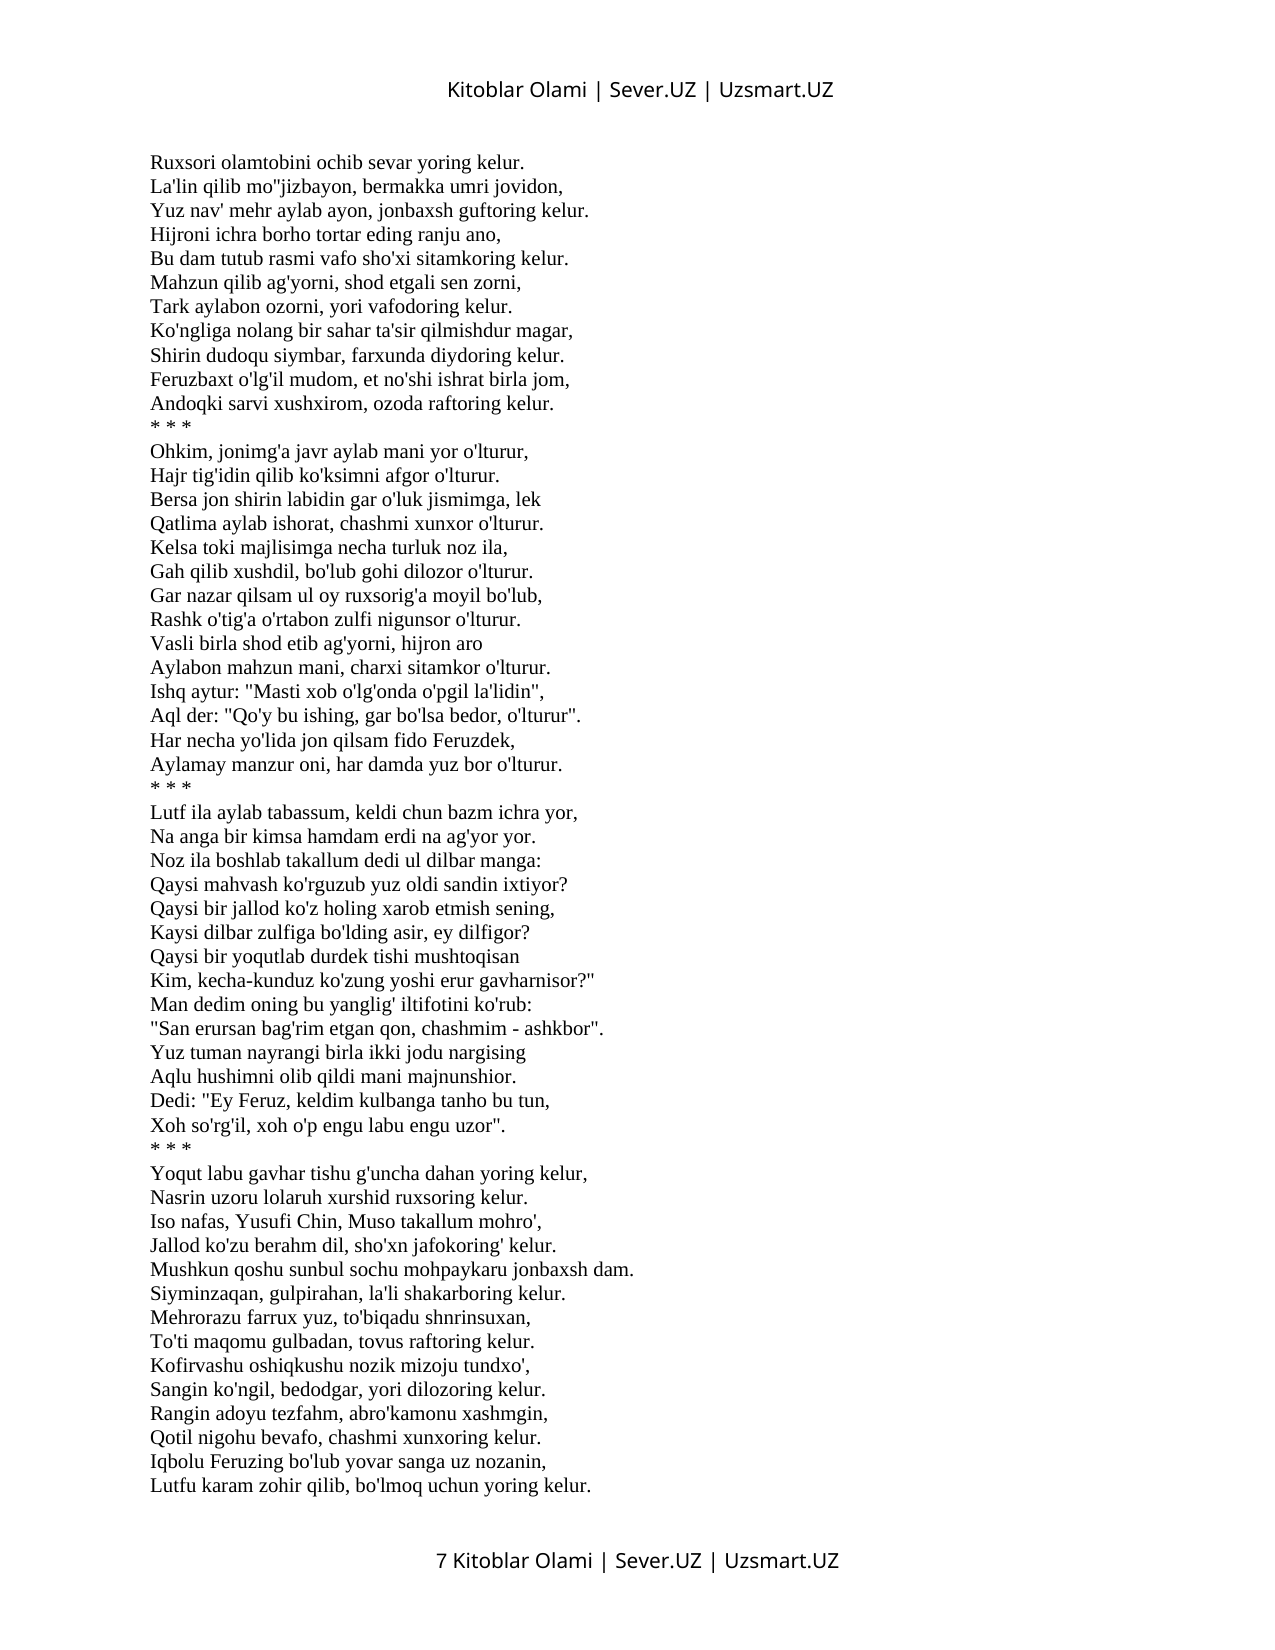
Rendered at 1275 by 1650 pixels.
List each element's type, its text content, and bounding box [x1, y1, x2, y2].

text Man dedim oning bu yanglig' iltifotini ko'rub: [150, 992, 1125, 1016]
text Aylabon mahzun mani, charxi sitamkor o'lturur. [150, 655, 1125, 679]
text Bu dam tutub rasmi vafo sho'xi sitamkoring kelur. [150, 246, 1125, 270]
text Iso nafas, Yusufi Chin, Muso takallum mohro', [150, 1209, 1125, 1233]
text Kelsa toki majlisimga necha turluk noz ila, [150, 535, 1125, 559]
text "San erursan bag'rim etgan qon, chashmim - ashkbor". [150, 1016, 1125, 1040]
text Aqlu hushimni olib qildi mani majnunshior. [150, 1064, 1125, 1088]
text Qaysi bir jallod ko'z holing xarob etmish sening, [150, 896, 1125, 920]
text Ohkim, jonimg'a javr aylab mani yor o'lturur, [150, 439, 1125, 463]
text Ko'ngliga nolang bir sahar ta'sir qilmishdur magar, [150, 318, 1125, 342]
text Ruxsori olamtobini ochib sevar yoring kelur. [150, 150, 1125, 174]
text Mushkun qoshu sunbul sochu mohpaykaru jonbaxsh dam. [150, 1257, 1125, 1281]
text Shirin dudoqu siymbar, farxunda diydoring kelur. [150, 342, 1125, 367]
text Dedi: "Ey Feruz, keldim kulbanga tanho bu tun, [150, 1088, 1125, 1112]
text Gah qilib xushdil, bo'lub gohi dilozor o'lturur. [150, 559, 1125, 583]
text La'lin qilib mo''jizbayon, bermakka umri jovidon, [150, 174, 1125, 198]
text Aylamay manzur oni, har damda yuz bor o'lturur. [150, 752, 1125, 776]
text Kofirvashu oshiqkushu nozik mizoju tundxo', [150, 1353, 1125, 1377]
text Qaysi mahvash ko'rguzub yuz oldi sandin ixtiyor? [150, 872, 1125, 896]
text Yuz nav' mehr aylab ayon, jonbaxsh guftoring kelur. [150, 198, 1125, 222]
text Qatlima aylab ishorat, chashmi xunxor o'lturur. [150, 511, 1125, 535]
text Siyminzaqan, gulpirahan, la'li shakarboring kelur. [150, 1281, 1125, 1305]
text Kim, kecha-kunduz ko'zung yoshi erur gavharnisor?" [150, 968, 1125, 992]
text Har necha yo'lida jon qilsam fido Feruzdek, [150, 727, 1125, 752]
text Gar nazar qilsam ul oy ruxsorig'a moyil bo'lub, [150, 583, 1125, 607]
text Rashk o'tig'a o'rtabon zulfi nigunsor o'lturur. [150, 607, 1125, 631]
text Hajr tig'idin qilib ko'ksimni afgor o'lturur. [150, 463, 1125, 487]
text Vasli birla shod etib ag'yorni, hijron aro [150, 631, 1125, 655]
text Jallod ko'zu berahm dil, sho'xn jafokoring' kelur. [150, 1233, 1125, 1257]
text Qaysi bir yoqutlab durdek tishi mushtoqisan [150, 944, 1125, 968]
text * * * [150, 415, 1125, 439]
text Mahzun qilib ag'yorni, shod etgali sen zorni, [150, 270, 1125, 294]
text Lutf ila aylab tabassum, keldi chun bazm ichra yor, [150, 800, 1125, 824]
text Qotil nigohu bevafo, chashmi xunxoring kelur. [150, 1425, 1125, 1449]
text To'ti maqomu gulbadan, tovus raftoring kelur. [150, 1329, 1125, 1353]
text Kaysi dilbar zulfiga bo'lding asir, ey dilfigor? [150, 920, 1125, 944]
text Bersa jon shirin labidin gar o'luk jismimga, lek [150, 487, 1125, 511]
text Na anga bir kimsa hamdam erdi na ag'yor yor. [150, 824, 1125, 848]
text Feruzbaxt o'lg'il mudom, et no'shi ishrat birla jom, [150, 367, 1125, 391]
text Aql der: "Qo'y bu ishing, gar bo'lsa bedor, o'lturur". [150, 703, 1125, 727]
text Mehrorazu farrux yuz, to'biqadu shnrinsuxan, [150, 1305, 1125, 1329]
text Yuz tuman nayrangi birla ikki jodu nargising [150, 1040, 1125, 1064]
text Lutfu karam zohir qilib, bo'lmoq uchun yoring kelur. [150, 1473, 1125, 1497]
text Yoqut labu gavhar tishu g'uncha dahan yoring kelur, [150, 1161, 1125, 1185]
text Iqbolu Feruzing bo'lub yovar sanga uz nozanin, [150, 1449, 1125, 1473]
text Rangin adoyu tezfahm, abro'kamonu xashmgin, [150, 1401, 1125, 1425]
text Noz ila boshlab takallum dedi ul dilbar manga: [150, 848, 1125, 872]
text Ishq aytur: "Masti xob o'lg'onda o'pgil la'lidin", [150, 679, 1125, 703]
text Nasrin uzoru lolaruh xurshid ruxsoring kelur. [150, 1185, 1125, 1209]
text Xoh so'rg'il, xoh o'p engu labu engu uzor". [150, 1112, 1125, 1137]
text Sangin ko'ngil, bedodgar, yori dilozoring kelur. [150, 1377, 1125, 1401]
text Tark aylabon ozorni, yori vafodoring kelur. [150, 294, 1125, 318]
text * * * [150, 1137, 1125, 1161]
text * * * [150, 776, 1125, 800]
text Hijroni ichra borho tortar eding ranju ano, [150, 222, 1125, 246]
text Andoqki sarvi xushxirom, ozoda raftoring kelur. [150, 391, 1125, 415]
